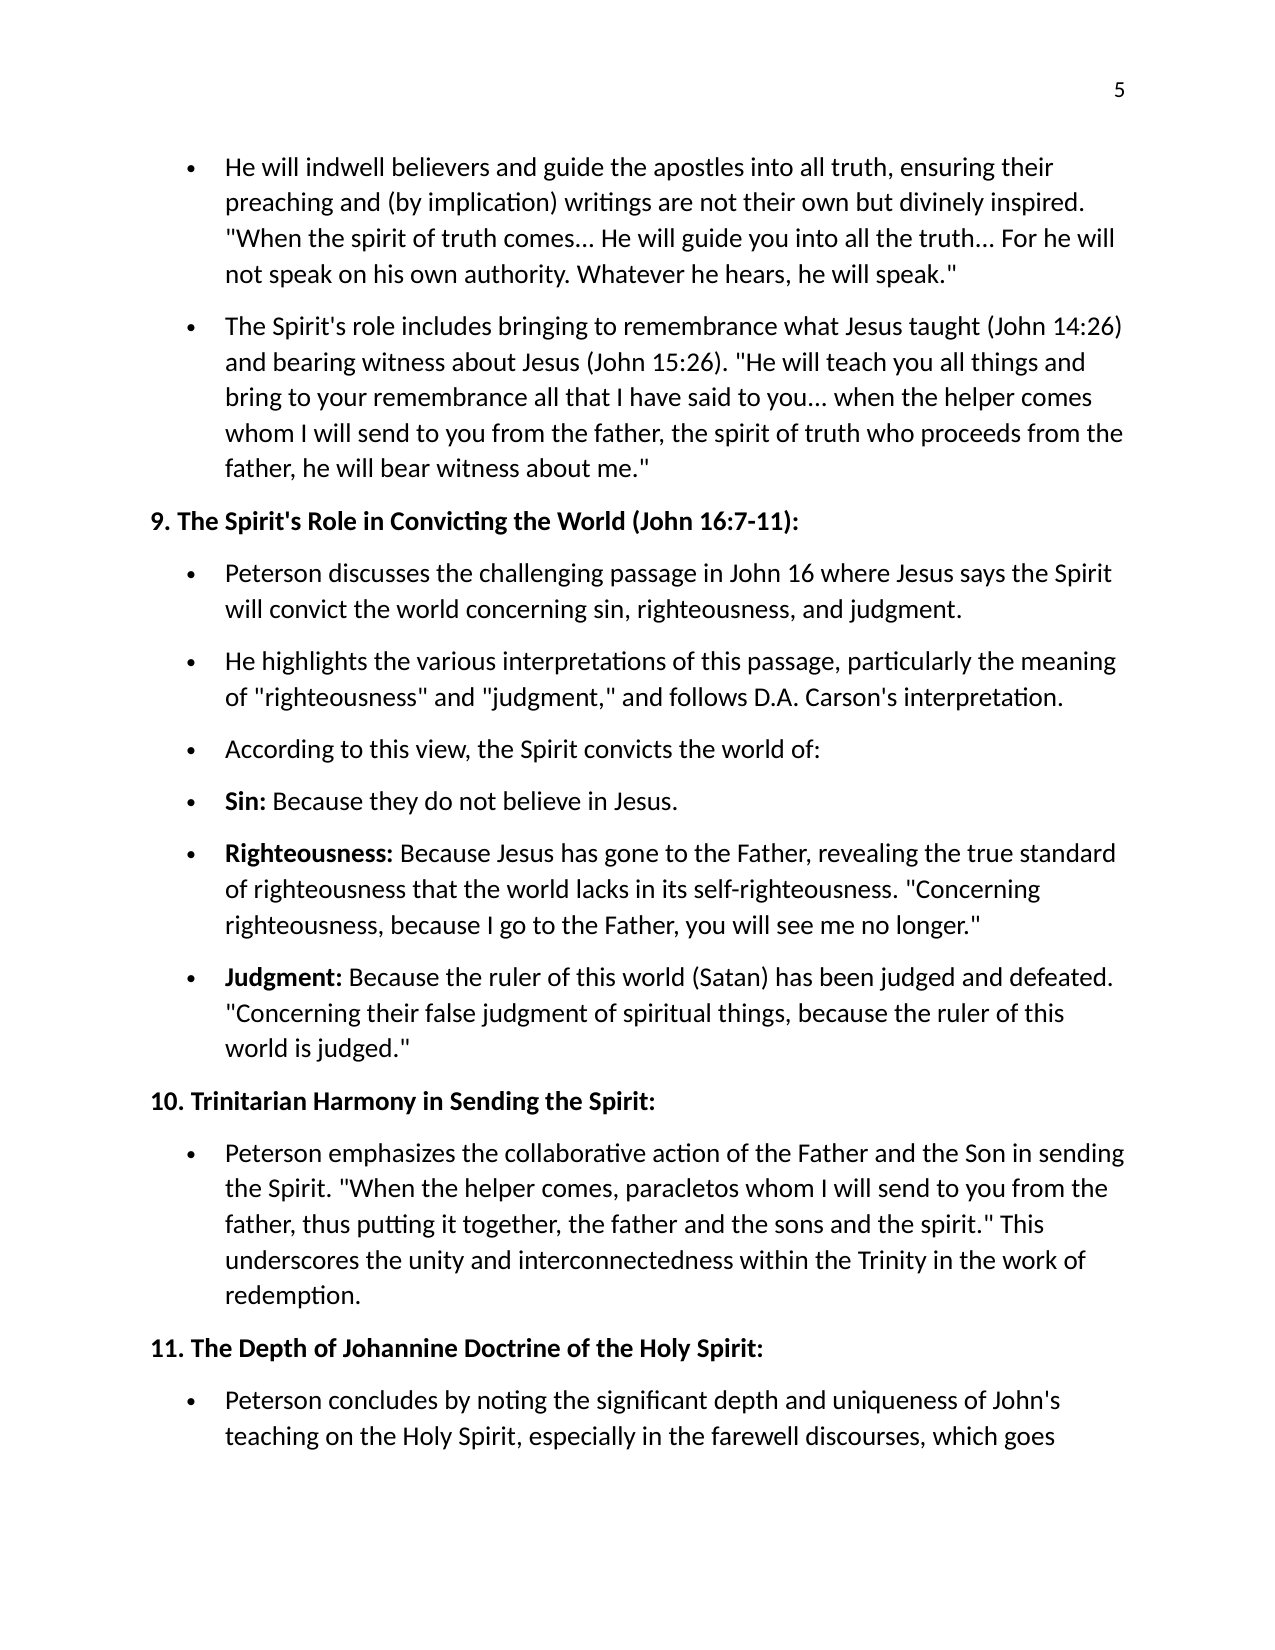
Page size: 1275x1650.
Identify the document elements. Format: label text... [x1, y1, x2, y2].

list Peterson discusses the challenging passage in John 16 where Jesus says the Spirit will convict the world concerning sin, righteousness, and judgment. [187, 556, 1125, 625]
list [187, 1383, 1125, 1452]
list Righteousness: Because Jesus has gone to the Father, revealing the true standard of righteousness that the world lacks in its self-righteousness. "Concerning righteousness, because I go to the Father, you will see me no longer." [187, 837, 1125, 941]
list Sin: Because they do not believe in Jesus. [187, 784, 1125, 817]
list Peterson emphasizes the collaborative action of the Father and the Son in sending the Spirit. "When the helper comes, paracletos whom I will send to you from the father, thus putting it together, the father and the sons and the spirit." This underscores the unity and interconnectedness within the Trinity in the work of redemption. [187, 1136, 1125, 1312]
list He highlights the various interpretations of this passage, particularly the meaning of "righteousness" and "judgment," and follows D.A. Carson's interpretation. [187, 644, 1125, 713]
list He will indwell believers and guide the apostles into all truth, ensuring their preaching and (by implication) writings are not their own but divinely inspired. "When the spirit of truth comes... He will guide you into all the truth... For he will not speak on his own authority. Whatever he hears, he will speak." [187, 150, 1125, 290]
list The Spirit's role includes bringing to remembrance what Jesus taught (John 14:26) and bearing witness about Jesus (John 15:26). "He will teach you all things and bring to your remembrance all that I have said to you... when the helper comes whom I will send to you from the father, the spirit of truth who proceeds from the father, he will bear witness about me." [187, 309, 1125, 485]
text 11. The Depth of Johannine Doctrine of the Holy Spirit: [150, 1331, 1125, 1364]
text 9. The Spirit's Role in Convicting the World (John 16:7-11): [150, 504, 1125, 537]
list According to this view, the Spirit convicts the world of: [187, 732, 1125, 765]
list Judgment: Because the ruler of this world (Satan) has been judged and defeated. "Concerning their false judgment of spiritual things, because the ruler of this world is judged." [187, 960, 1125, 1064]
text 10. Trinitarian Harmony in Sending the Spirit: [150, 1084, 1125, 1117]
